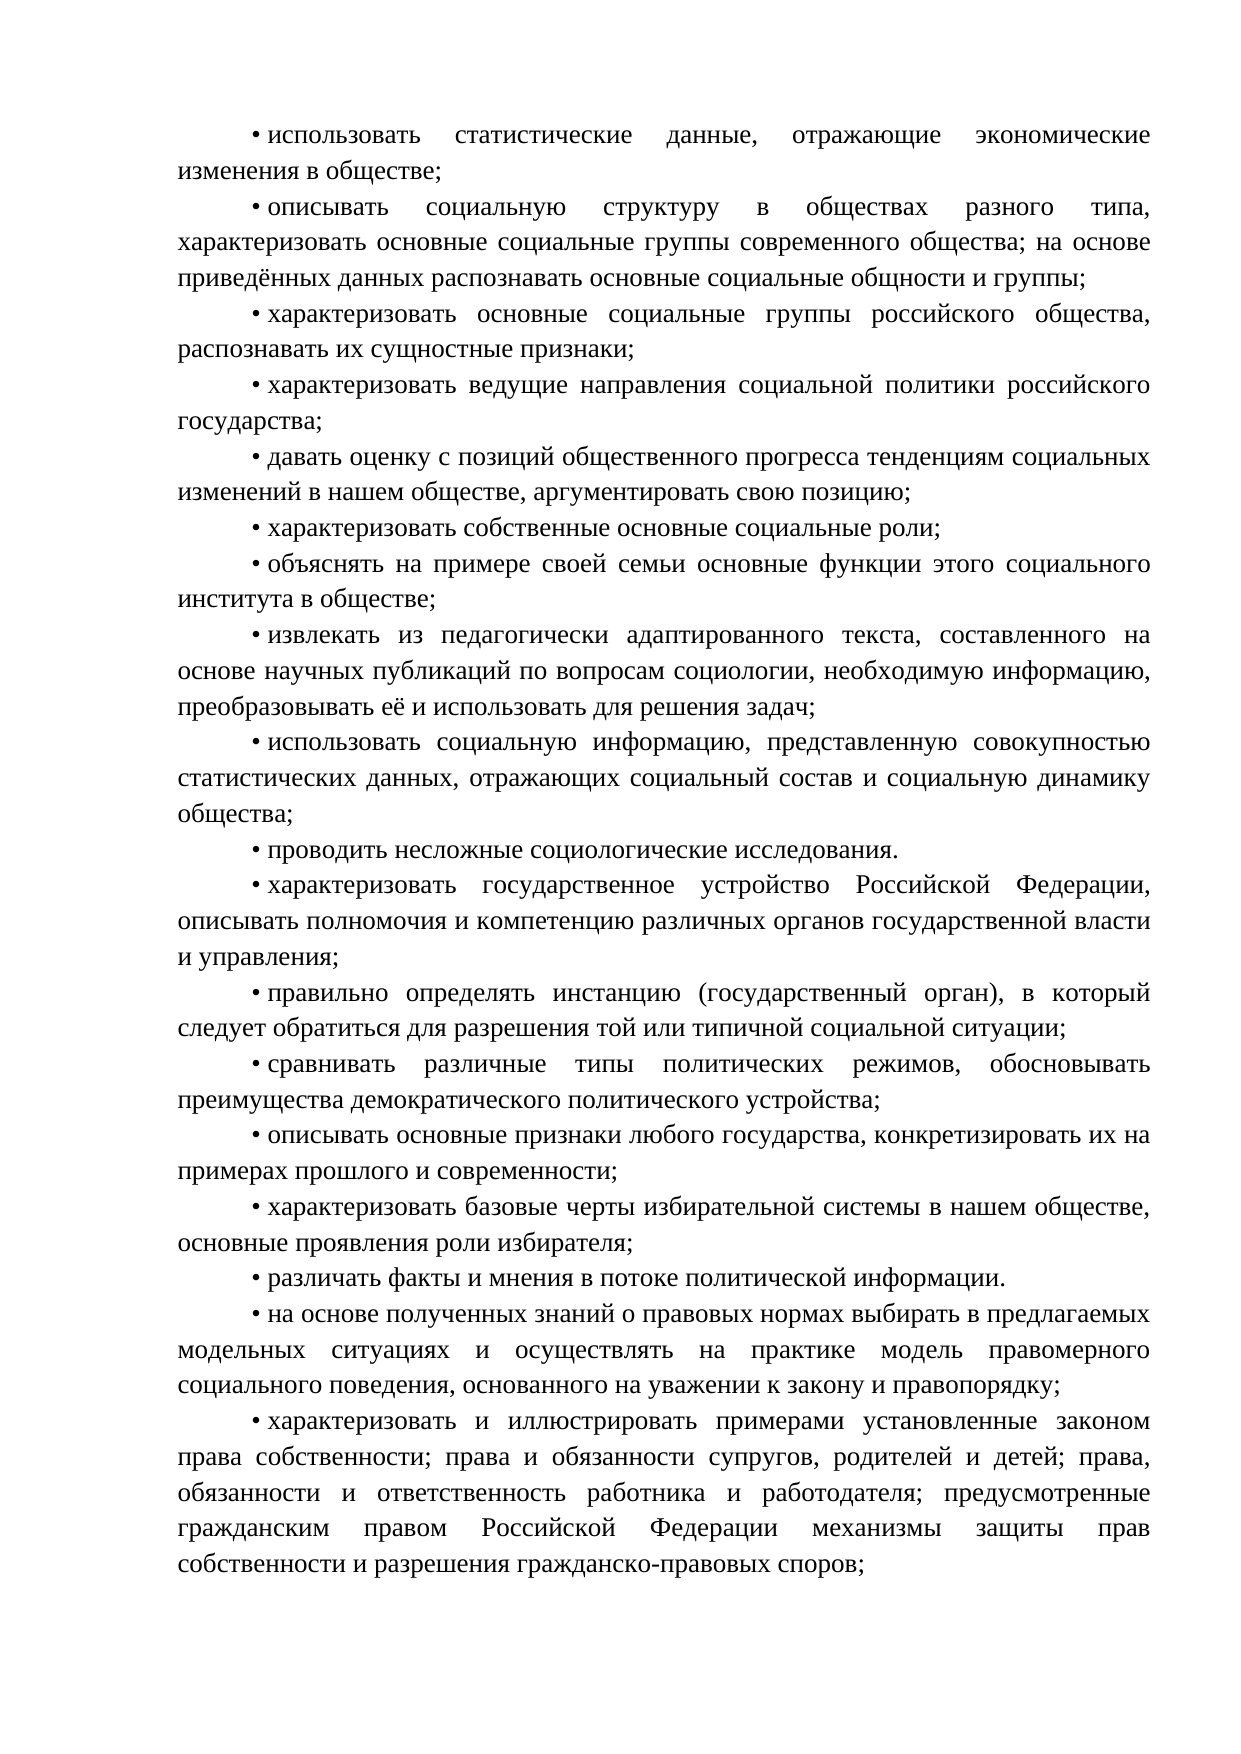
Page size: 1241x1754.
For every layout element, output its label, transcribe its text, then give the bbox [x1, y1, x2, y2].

text • характеризовать базовые черты избирательной системы в нашем обществе, основные проявления роли избирателя; [177, 1190, 1152, 1257]
text • описывать социальную структуру в обществах разного типа, характеризовать основные социальные группы современного общества; на основе приведённых данных распознавать основные социальные общности и группы; [177, 189, 1152, 292]
text • использовать социальную информацию, представленную совокупностью статистических данных, отражающих социальный состав и социальную динамику общества; [177, 726, 1152, 828]
text • описывать основные признаки любого государства, конкретизировать их на примерах прошлого и современности; [177, 1118, 1152, 1185]
text • характеризовать государственное устройство Российской Федерации, описывать полномочия и компетенцию различных органов государственной власти и управления; [177, 868, 1152, 971]
text • использовать статистические данные, отражающие экономические изменения в обществе; [177, 118, 1152, 185]
text • характеризовать ведущие направления социальной политики российского государства; [177, 368, 1152, 435]
text • проводить несложные социологические исследования. [177, 833, 1152, 864]
text • правильно определять инстанцию (государственный орган), в который следует обратиться для разрешения той или типичной социальной ситуации; [177, 976, 1152, 1042]
text • на основе полученных знаний о правовых нормах выбирать в предлагаемых модельных ситуациях и осуществлять на практике модель правомерного социального поведения, основанного на уважении к закону и правопорядку; [177, 1297, 1152, 1400]
text • характеризовать собственные основные социальные роли; [177, 511, 1152, 542]
text • характеризовать основные социальные группы российского общества, распознавать их сущностные признаки; [177, 297, 1152, 364]
text • объяснять на примере своей семьи основные функции этого социального института в обществе; [177, 547, 1152, 614]
text • давать оценку с позиций общественного прогресса тенденциям социальных изменений в нашем обществе, аргументировать свою позицию; [177, 440, 1152, 507]
text • извлекать из педагогически адаптированного текста, составленного на основе научных публикаций по вопросам социологии, необходимую информацию, преобразовывать её и использовать для решения задач; [177, 618, 1152, 721]
text • сравнивать различные типы политических режимов, обосновывать преимущества демократического политического устройства; [177, 1047, 1152, 1114]
text • характеризовать и иллюстрировать примерами установленные законом права собственности; права и обязанности супругов, родителей и детей; права, обязанности и ответственность работника и работодателя; предусмотренные гражданским правом Российской Федерации механизмы защиты прав собственности и разрешения гражданско-правовых споров; [177, 1404, 1152, 1578]
text • различать факты и мнения в потоке политической информации. [177, 1261, 1152, 1293]
